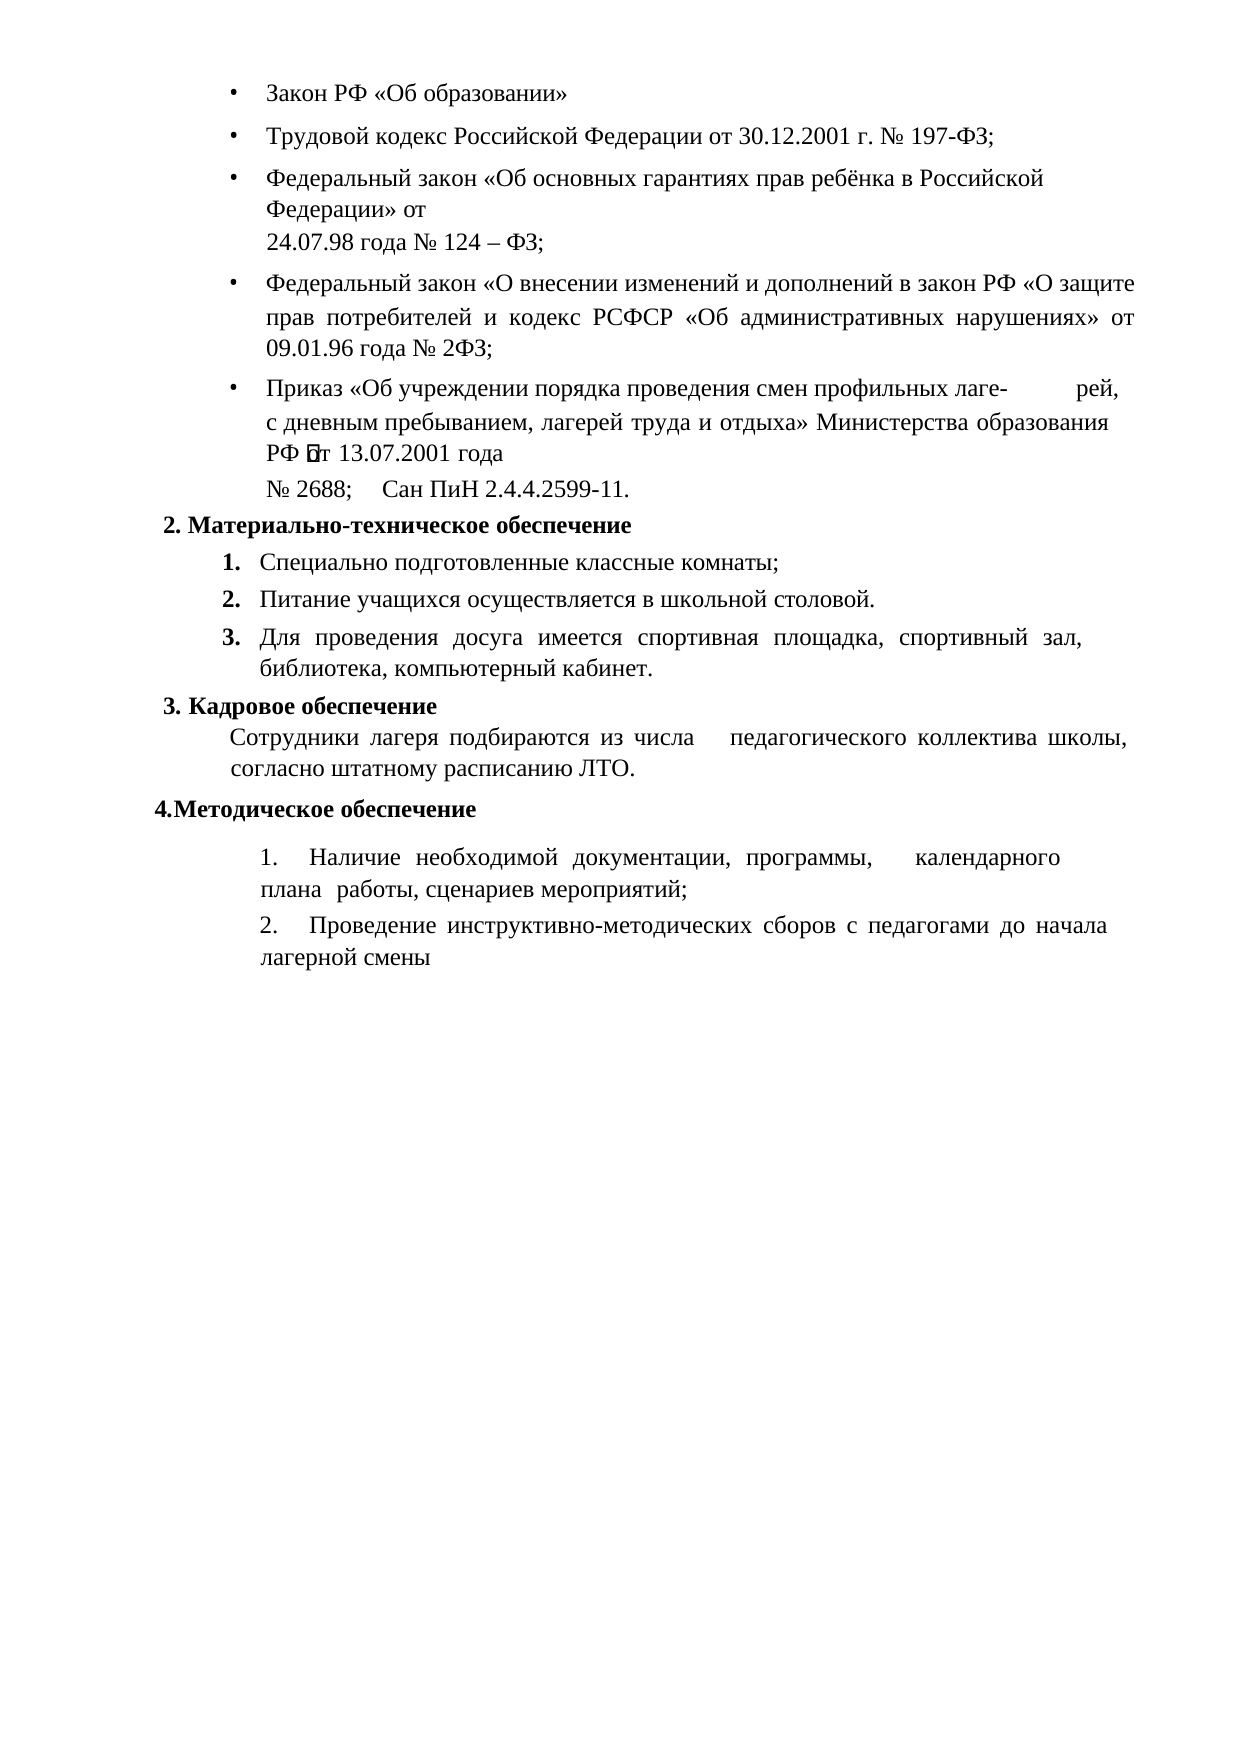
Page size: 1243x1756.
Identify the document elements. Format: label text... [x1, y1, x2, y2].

list Федеральный закон «Об основных гарантиях прав ребёнка в Российской Федерации» от [229, 160, 1168, 223]
list Проведение инструктивно-методических сборов с педагогами до начала лагерной смены [259, 910, 1135, 971]
list Питание учащихся осуществляется в школьной столовой. [222, 584, 1168, 613]
list Приказ «Об учреждении порядка проведения смен профильных лаге- рей, с дневным пребыванием, лагерей труда и отдыха» Министерства образования РФ от 13.07.2001 года [229, 370, 1136, 467]
list Трудовой кодекс Российской Федерации от 30.12.2001 г. № 197-ФЗ; [229, 118, 1168, 152]
text № 2688; Сан ПиН 2.4.4.2599-11. [266, 474, 1168, 503]
list Специально подготовленные классные комнаты; [222, 547, 1168, 576]
text 24.07.98 года № 124 – ФЗ; [266, 227, 1168, 256]
list Федеральный закон «О внесении изменений и дополнений в закон РФ «О защите прав потребителей и кодекс РСФСР «Об административных нарушениях» от 09.01.96 года № 2ФЗ; [229, 264, 1135, 362]
list Для проведения досуга имеется спортивная площадка, спортивный зал, библиотека, компьютерный кабинет. [222, 622, 1134, 682]
text Сотрудники лагеря подбираются из числа педагогического коллектива школы, согласно штатному расписанию ЛТО. [229, 722, 1134, 782]
subtitle Методическое обеспечение [154, 794, 1168, 823]
subtitle Кадровое обеспечение [163, 691, 1168, 719]
subtitle Материально-техническое обеспечение [163, 510, 1168, 538]
list Наличие необходимой документации, программы, календарного плана работы, сценариев мероприятий; [259, 842, 1134, 902]
list Закон РФ «Об образовании» [229, 75, 1168, 109]
